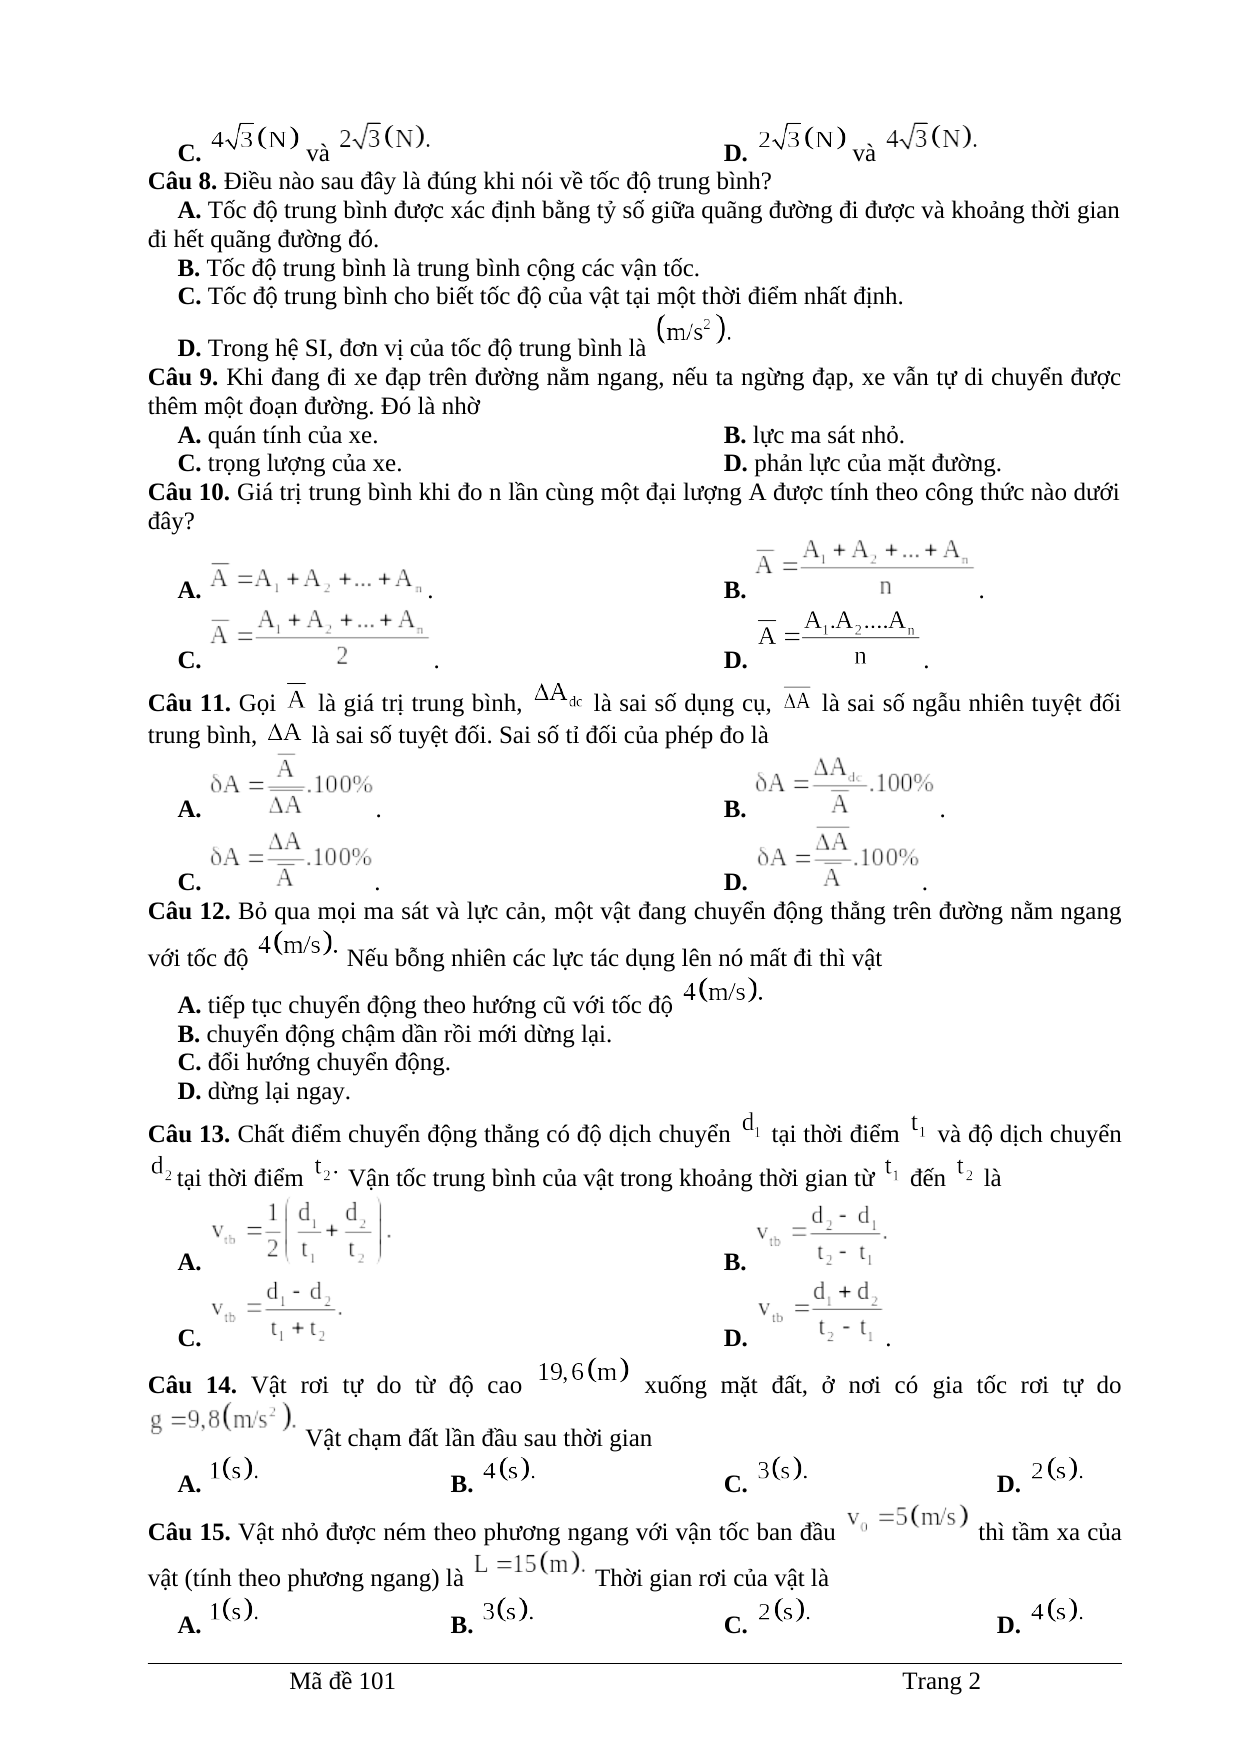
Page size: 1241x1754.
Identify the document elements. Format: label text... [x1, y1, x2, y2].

text A. tiếp tục chuyển động theo hướng cũ với tốc độ [148, 972, 1122, 1019]
text C. . D. . [148, 604, 1122, 674]
text Câu 14. Vật rơi tự do từ độ cao xuống mặt đất, ở nơi có gia tốc rơi tự do Vật chạm đất lần đầu sau thời gian [148, 1352, 1122, 1451]
text A. . B. . [148, 749, 1122, 823]
text Câu 9. Khi đang đi xe đạp trên đường nằm ngang, nếu ta ngừng đạp, xe vẫn tự di chuyển được thêm một đoạn đường. Đó là nhờ [148, 362, 1122, 420]
text Câu 11. Gọi là giá trị trung bình, là sai số dụng cụ, là sai số ngẫu nhiên tuyệt đối trung bình, là sai số tuyệt đối. Sai số tỉ đối của phép đo là [148, 674, 1122, 749]
text B. chuyển động chậm dần rồi mới dừng lại. [148, 1019, 1122, 1047]
text A. . B. . [148, 535, 1122, 604]
text C. trọng lượng của xe. D. phản lực của mặt đường. [148, 448, 1122, 477]
text A. B. C. D. [148, 1592, 1122, 1639]
text A. B. C. D. [148, 1451, 1122, 1498]
text C. . D. . [148, 823, 1122, 896]
text C. D. . [148, 1276, 1122, 1352]
text Câu 15. Vật nhỏ được ném theo phương ngang với vận tốc ban đầu thì tầm xa của vật (tính theo phương ngang) là Thời gian rơi của vật là [148, 1498, 1122, 1592]
text D. Trong hệ SI, đơn vị của tốc độ trung bình là [148, 310, 1122, 362]
text C. Tốc độ trung bình cho biết tốc độ của vật tại một thời điểm nhất định. [148, 281, 1122, 310]
text C. và D. và [148, 118, 1122, 166]
text B. Tốc độ trung bình là trung bình cộng các vận tốc. [148, 253, 1122, 281]
text A. Tốc độ trung bình được xác định bằng tỷ số giữa quãng đường đi được và khoảng thời gian đi hết quãng đường đó. [148, 195, 1122, 253]
text A. quán tính của xe. B. lực ma sát nhỏ. [148, 420, 1122, 448]
text Câu 13. Chất điểm chuyển động thẳng có độ dịch chuyển tại thời điểm và độ dịch chuyển tại thời điểm Vận tốc trung bình của vật trong khoảng thời gian từ đến là [148, 1105, 1122, 1191]
text Câu 10. Giá trị trung bình khi đo n lần cùng một đại lượng A được tính theo công thức nào dưới đây? [148, 477, 1122, 535]
text A. B. [148, 1191, 1122, 1276]
text Câu 12. Bỏ qua mọi ma sát và lực cản, một vật đang chuyển động thẳng trên đường nằm ngang với tốc độ Nếu bỗng nhiên các lực tác dụng lên nó mất đi thì vật [148, 896, 1122, 972]
text D. dừng lại ngay. [148, 1076, 1122, 1105]
text C. đổi hướng chuyển động. [148, 1047, 1122, 1076]
text Câu 8. Điều nào sau đây là đúng khi nói về tốc độ trung bình? [148, 166, 1122, 195]
